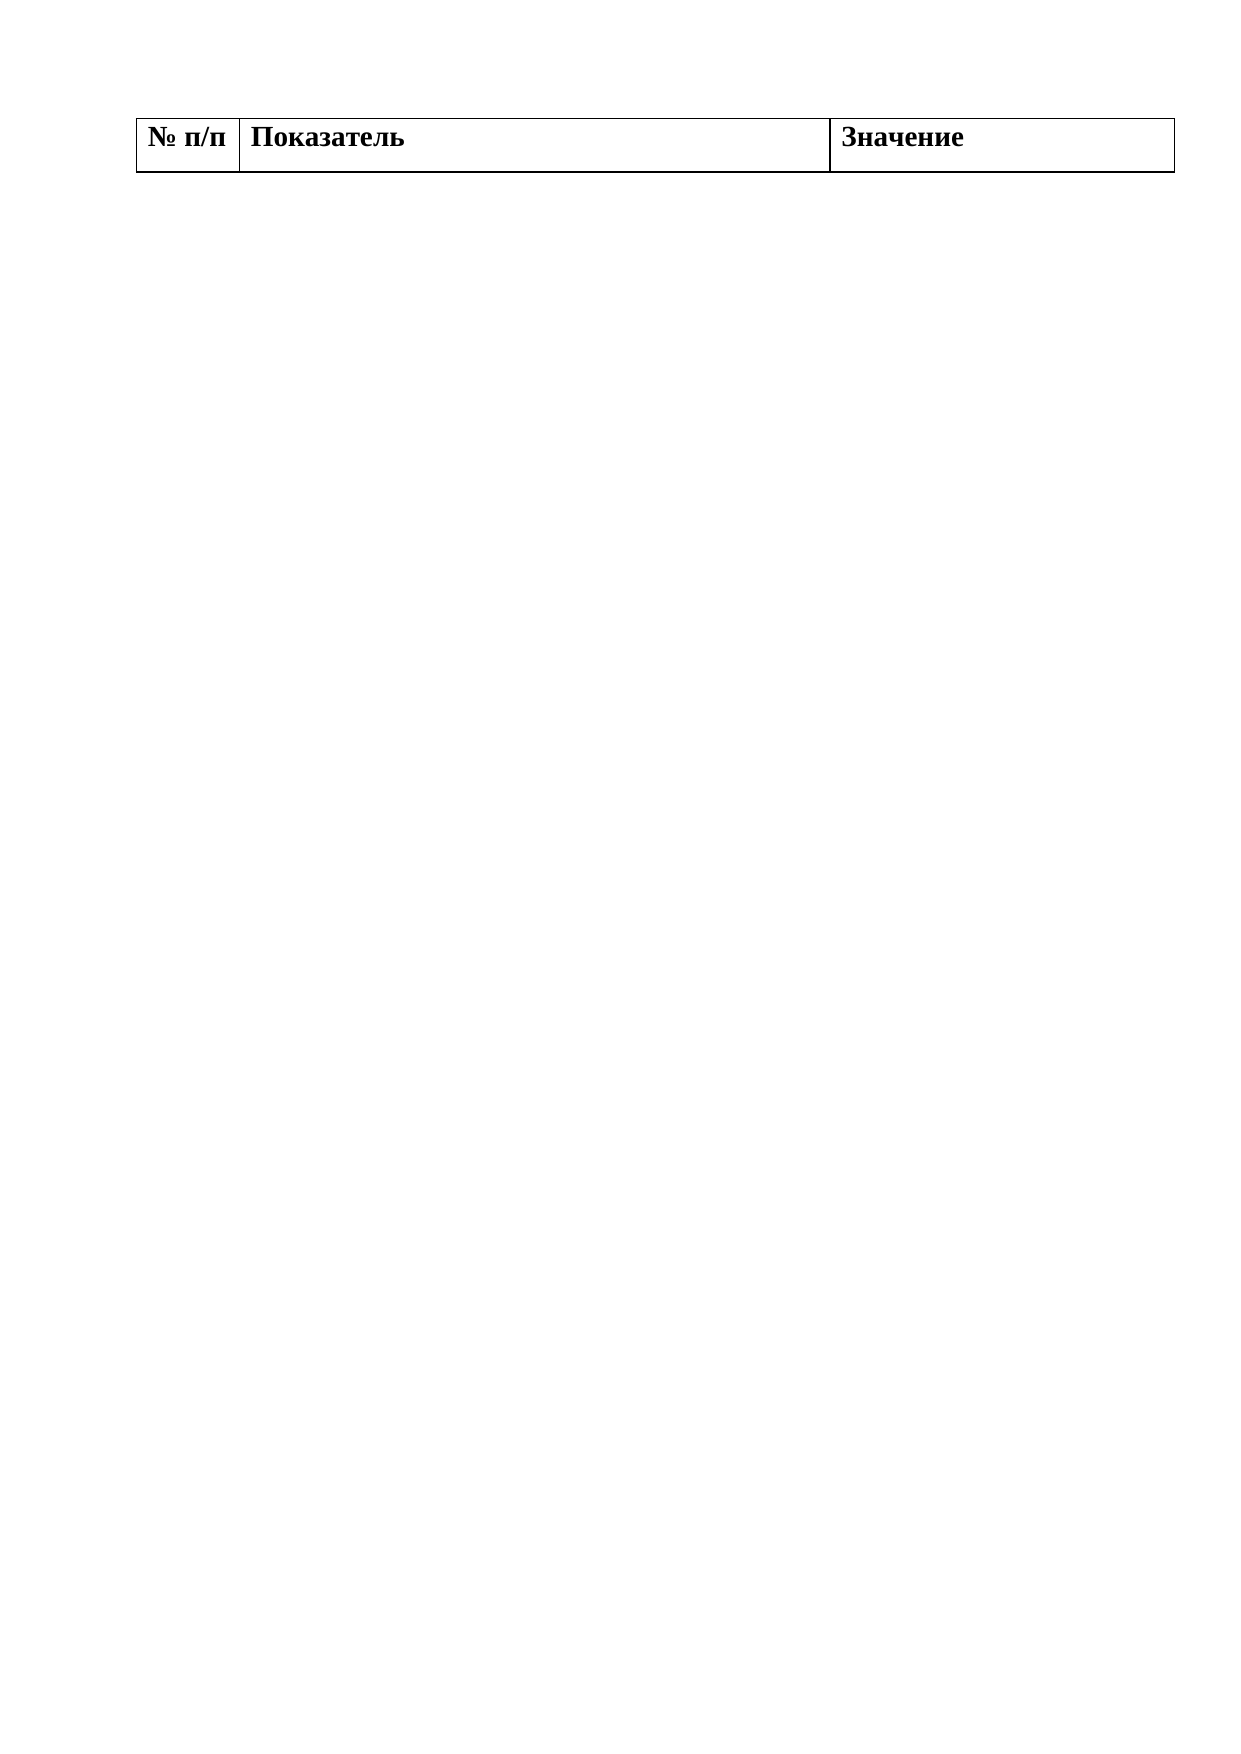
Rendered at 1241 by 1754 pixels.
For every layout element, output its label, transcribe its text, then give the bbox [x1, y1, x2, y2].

table_header Показатель [240, 119, 829, 171]
table_header № п/п [137, 119, 239, 171]
table_header Значение [831, 119, 1174, 171]
